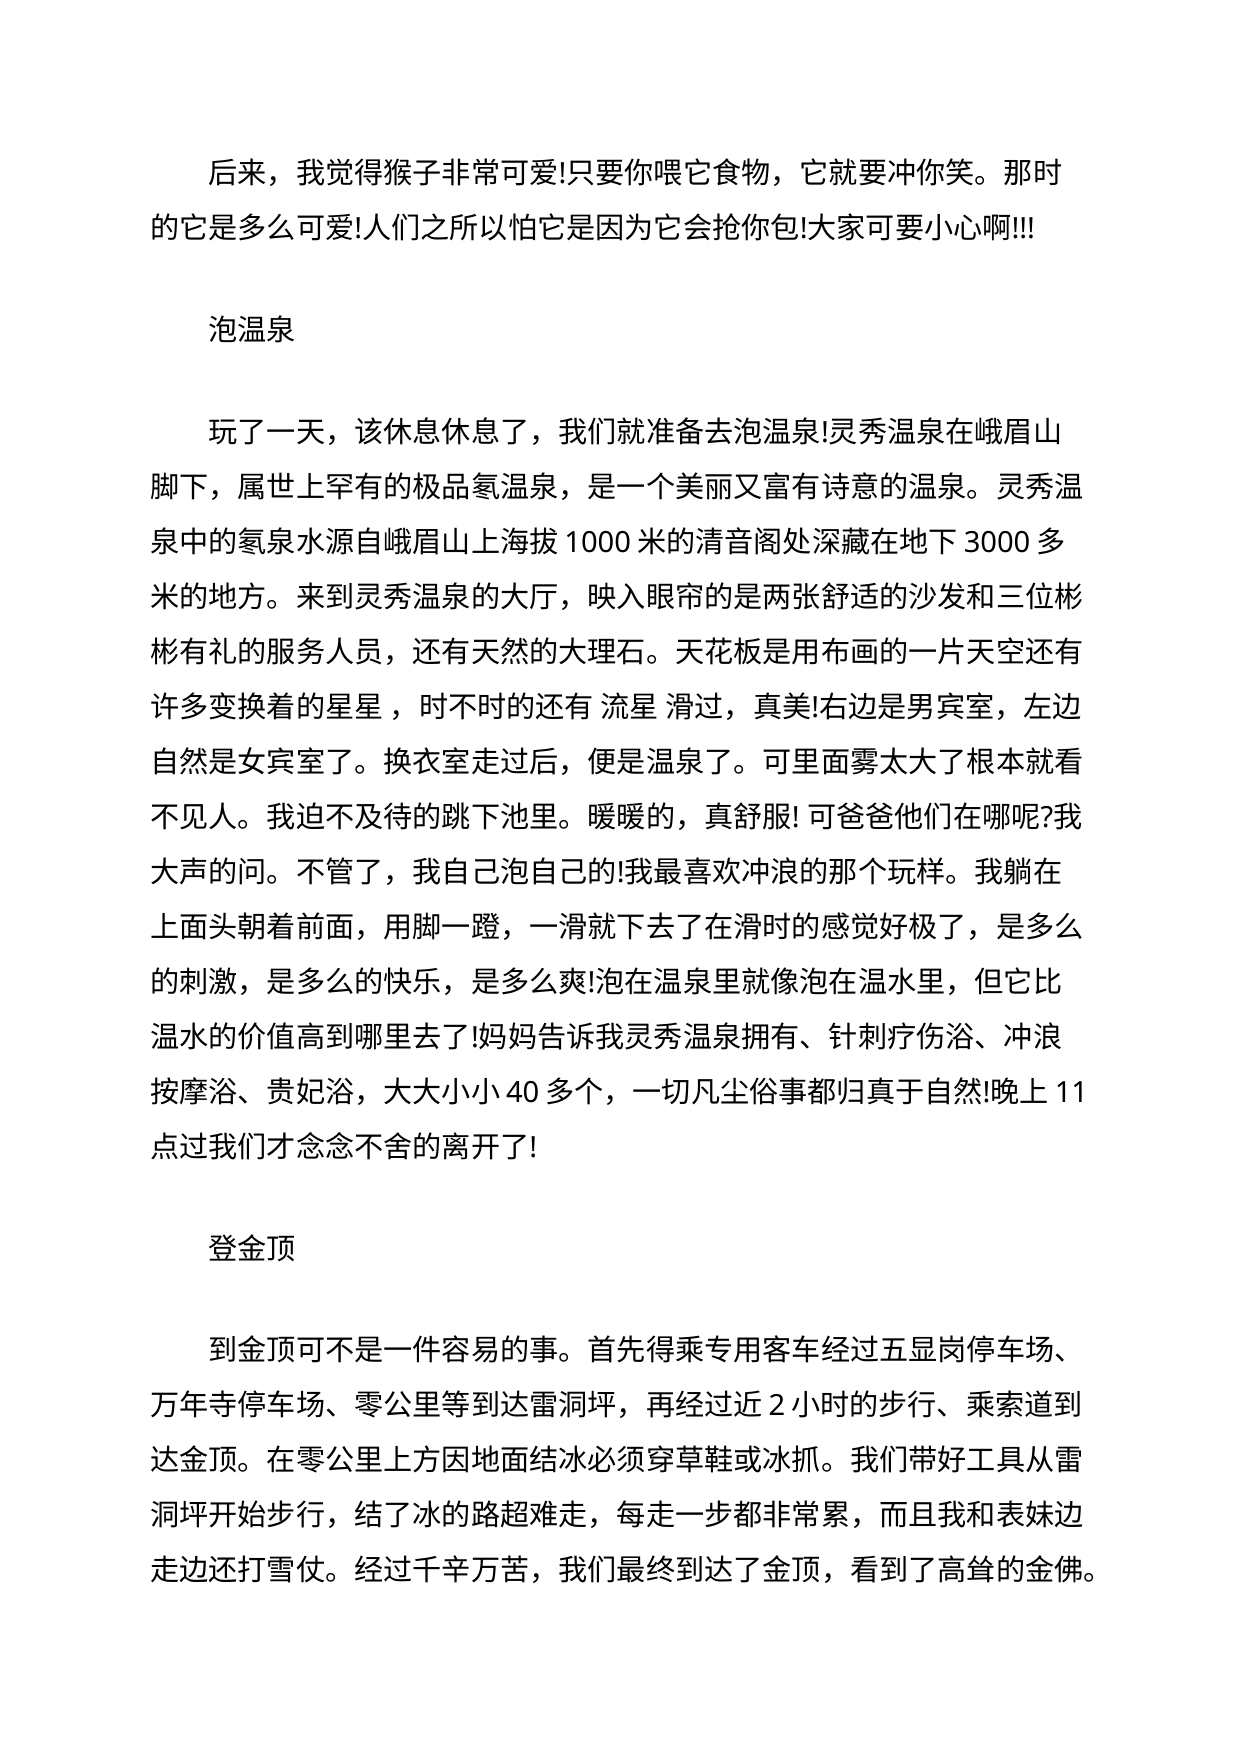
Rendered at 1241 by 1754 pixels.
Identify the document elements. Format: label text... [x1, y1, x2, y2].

text 玩了一天，该休息休息了，我们就准备去泡温泉!灵秀温泉在峨眉山脚下，属世上罕有的极品氡温泉，是一个美丽又富有诗意的温泉。灵秀温泉中的氡泉水源自峨眉山上海拔1000米的清音阁处深藏在地下3000多米的地方。来到灵秀温泉的大厅，映入眼帘的是两张舒适的沙发和三位彬彬有礼的服务人员，还有天然的大理石。天花板是用布画的一片天空还有许多变换着的星星 ，时不时的还有 流星 滑过，真美!右边是男宾室，左边自然是女宾室了。换衣室走过后，便是温泉了。可里面雾太大了根本就看不见人。我迫不及待的跳下池里。暖暖的，真舒服! 可爸爸他们在哪呢?我大声的问。不管了，我自己泡自己的!我最喜欢冲浪的那个玩样。我躺在上面头朝着前面，用脚一蹬，一滑就下去了在滑时的感觉好极了，是多么的刺激，是多么的快乐，是多么爽!泡在温泉里就像泡在温水里，但它比温水的价值高到哪里去了!妈妈告诉我灵秀温泉拥有、针刺疗伤浴、冲浪按摩浴、贵妃浴，大大小小40多个，一切凡尘俗事都归真于自然!晚上11点过我们才念念不舍的离开了! [150, 409, 1090, 1166]
text 登金顶 [150, 1225, 1090, 1267]
text 后来，我觉得猴子非常可爱!只要你喂它食物，它就要冲你笑。那时的它是多么可爱!人们之所以怕它是因为它会抢你包!大家可要小心啊!!! [150, 150, 1090, 247]
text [150, 1327, 1090, 1589]
text 泡温泉 [150, 307, 1090, 349]
